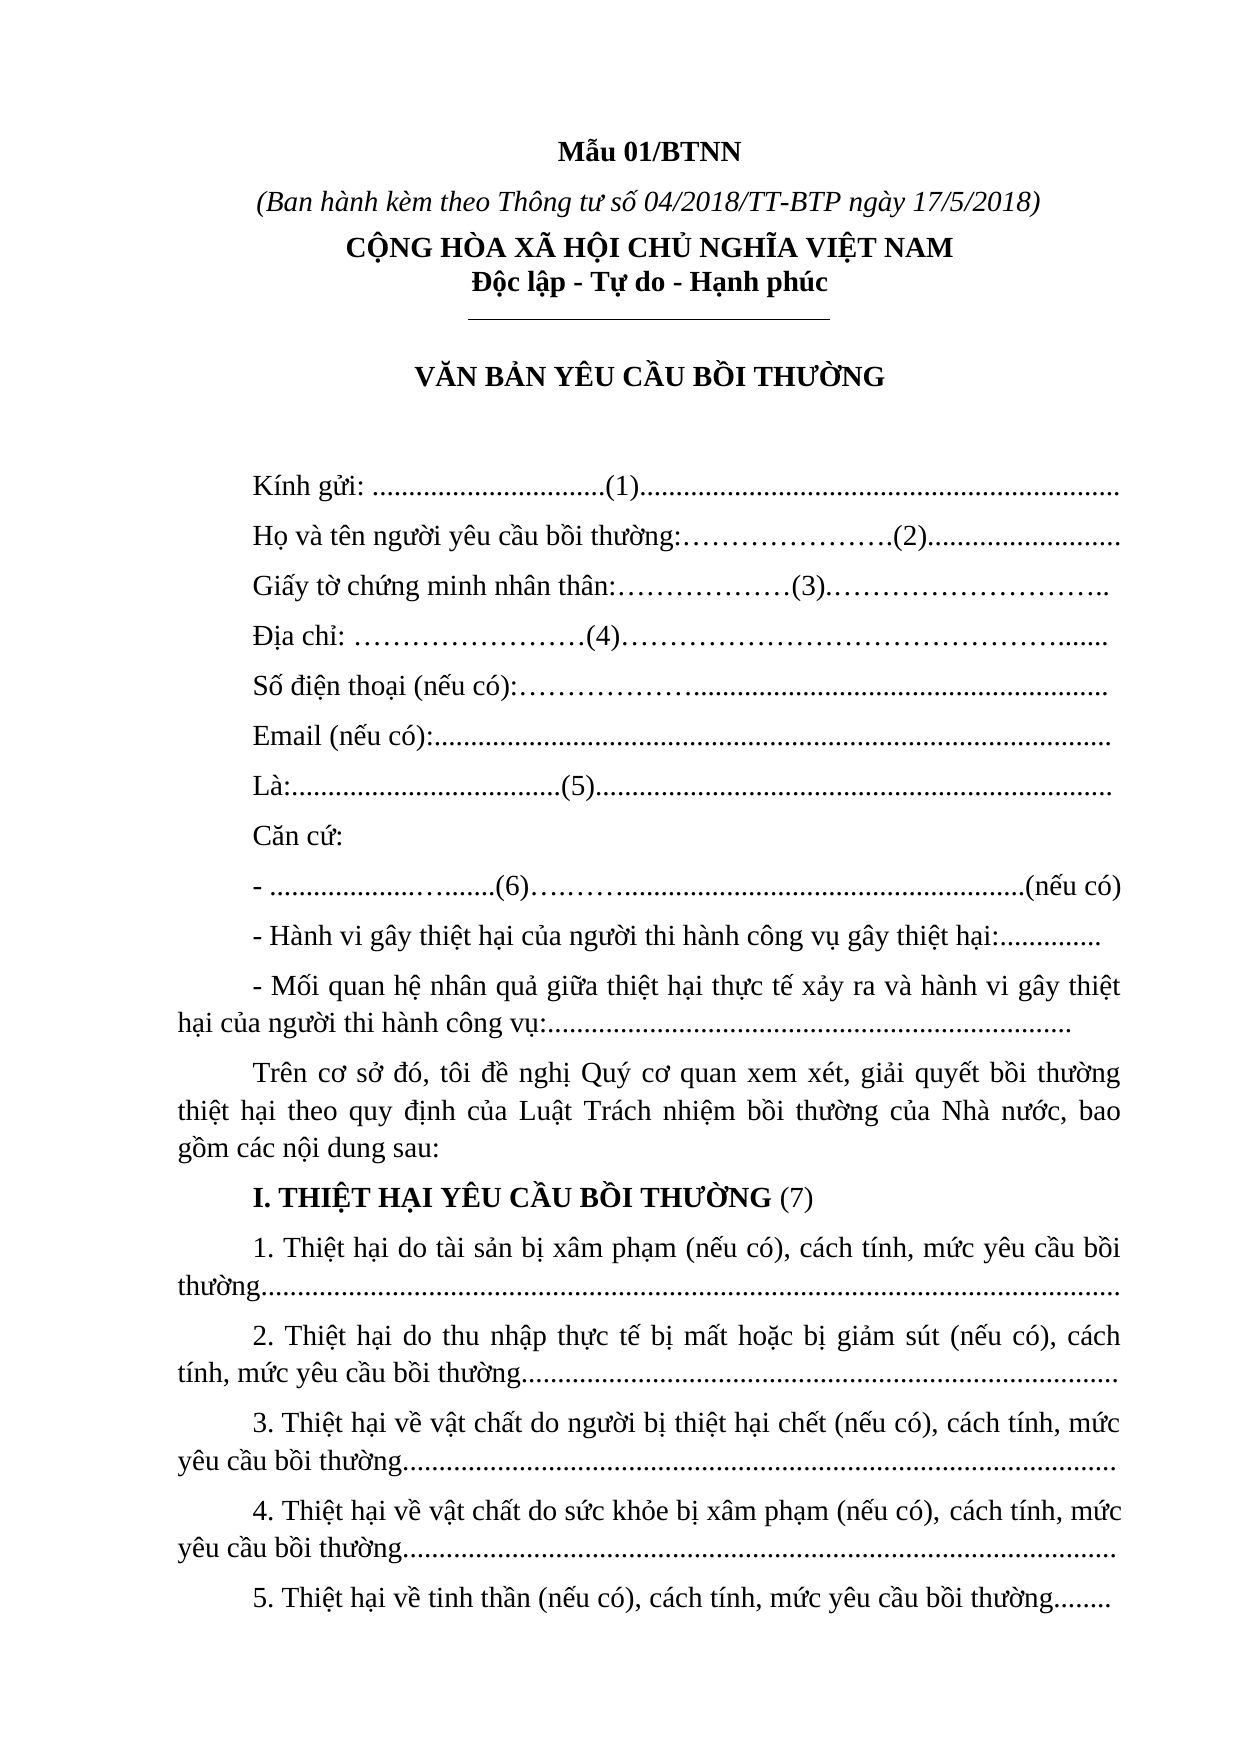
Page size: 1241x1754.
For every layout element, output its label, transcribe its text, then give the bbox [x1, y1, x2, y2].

text 4. Thiệt hại về vật chất do sức khỏe bị xâm phạm (nếu có), cách tính, mức yêu cầu bồi thường.................................................................................................. [177, 1490, 1122, 1565]
text 5. Thiệt hại về tinh thần (nếu có), cách tính, mức yêu cầu bồi thường........ [177, 1578, 1122, 1615]
text Kính gửi: ................................(1).................................................................. [177, 465, 1122, 503]
text - Mối quan hệ nhân quả giữa thiệt hại thực tế xảy ra và hành vi gây thiệt hại của người thi hành công vụ:........................................................................ [177, 965, 1122, 1040]
text Giấy tờ chứng minh nhân thân:………………(3).……………………….. [177, 565, 1122, 603]
text VĂN BẢN YÊU CẦU BỒI THƯỜNG [177, 357, 1122, 394]
text 2. Thiệt hại do thu nhập thực tế bị mất hoặc bị giảm sút (nếu có), cách tính, mức yêu cầu bồi thường.................................................................................. [177, 1315, 1122, 1390]
text Số điện thoại (nếu có):………………......................................................... [177, 665, 1122, 703]
text - ....................….......(6)….…….......................................................(nếu có) [177, 865, 1122, 903]
text 1. Thiệt hại do tài sản bị xâm phạm (nếu có), cách tính, mức yêu cầu bồi thường...................................................................................................................... [177, 1228, 1122, 1303]
text Email (nếu có):............................................................................................. [177, 715, 1122, 753]
text Trên cơ sở đó, tôi đề nghị Quý cơ quan xem xét, giải quyết bồi thường thiệt hại theo quy định của Luật Trách nhiệm bồi thường của Nhà nước, bao gồm các nội dung sau: [177, 1053, 1122, 1165]
text I. THIỆT HẠI YÊU CẦU BỒI THƯỜNG (7) [177, 1178, 1122, 1215]
text Căn cứ: [177, 815, 1122, 853]
text CỘNG HÒA XÃ HỘI CHỦ NGHĨA VIỆT NAM Độc lập - Tự do - Hạnh phúc [177, 231, 1122, 332]
text (Ban hành kèm theo Thông tư số 04/2018/TT-BTP ngày 17/5/2018) [177, 181, 1122, 218]
text - Hành vi gây thiệt hại của người thi hành công vụ gây thiệt hại:.............. [177, 915, 1122, 953]
text Mẫu 01/BTNN [177, 131, 1122, 168]
text Họ và tên người yêu cầu bồi thường:………………….(2) [177, 515, 1122, 553]
text Địa chỉ: ……………………(4)………………………………………....... [177, 615, 1122, 653]
text Là:.....................................(5)....................................................................... [177, 765, 1122, 803]
text 3. Thiệt hại về vật chất do người bị thiệt hại chết (nếu có), cách tính, mức yêu cầu bồi thường.................................................................................................. [177, 1403, 1122, 1478]
